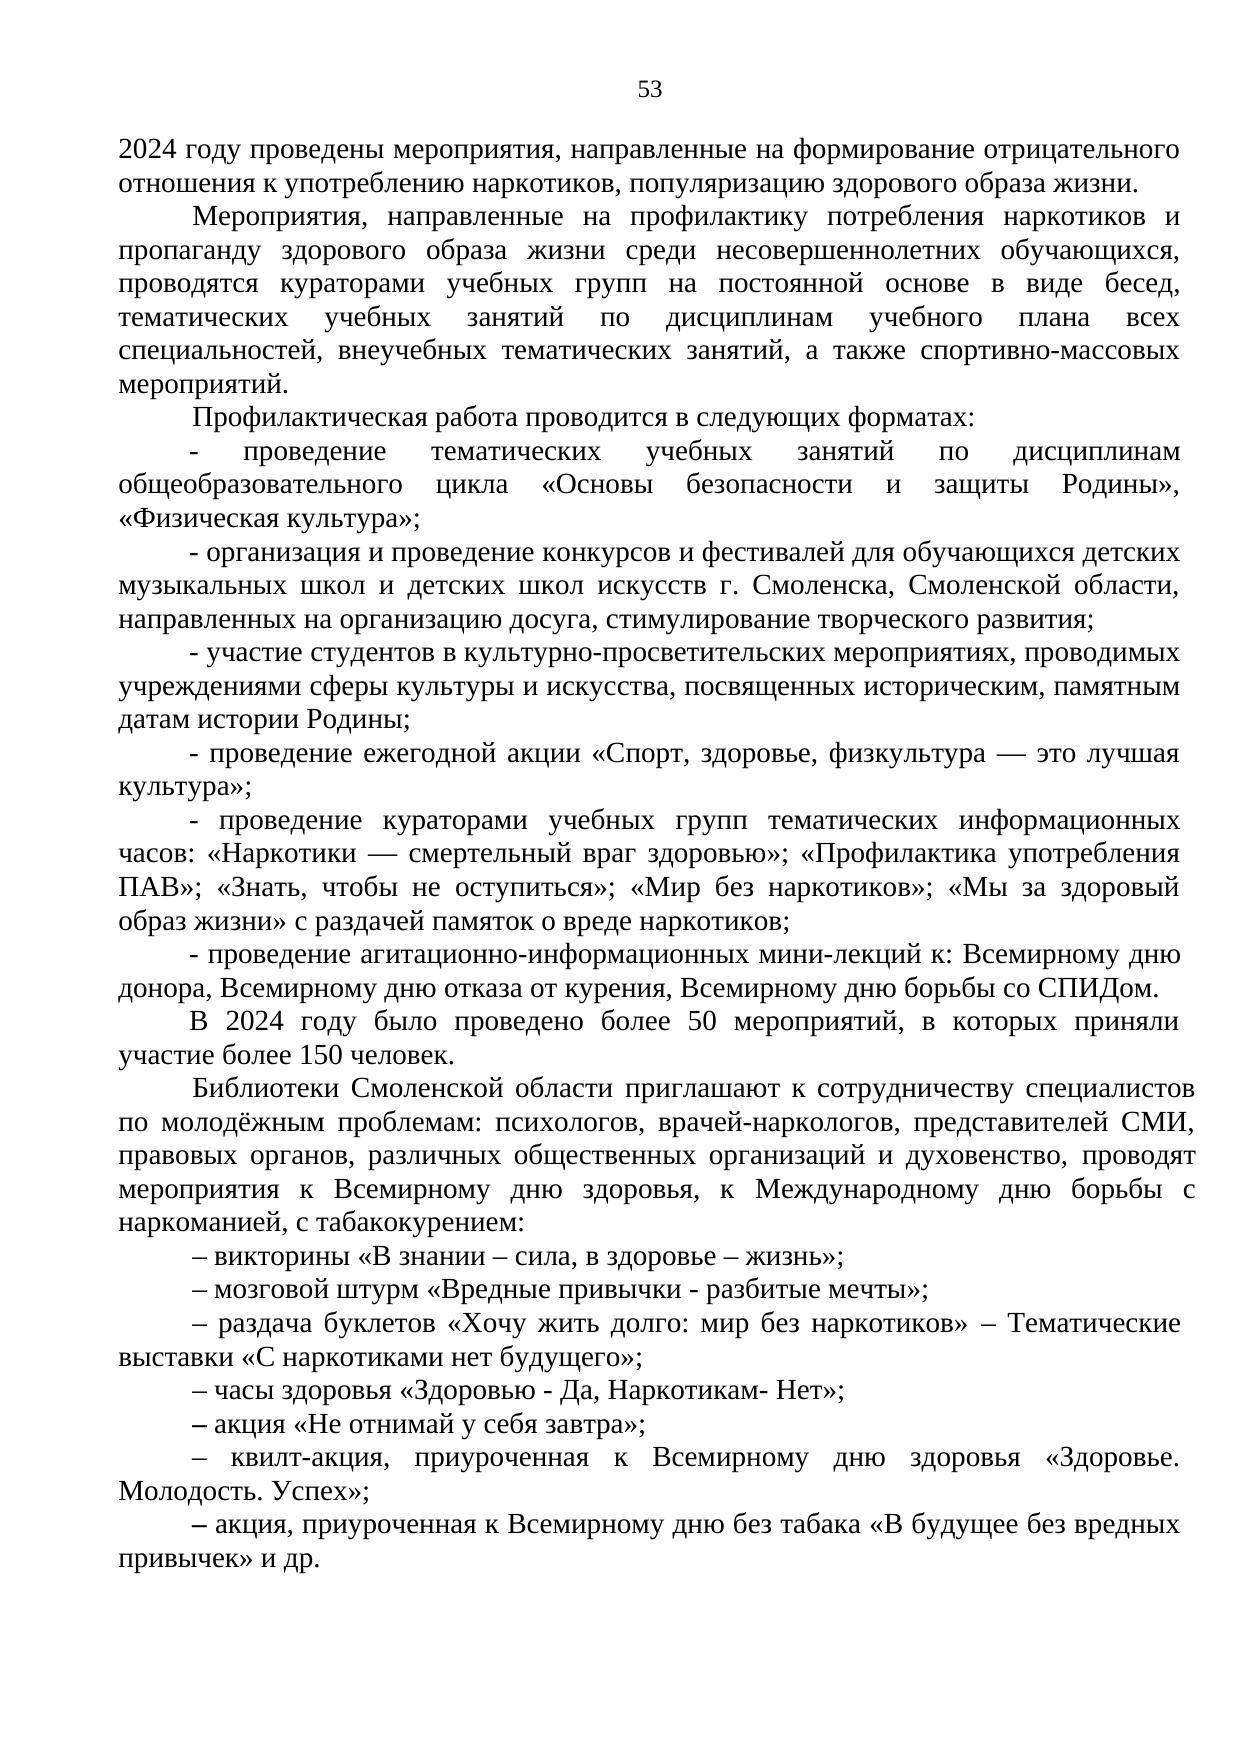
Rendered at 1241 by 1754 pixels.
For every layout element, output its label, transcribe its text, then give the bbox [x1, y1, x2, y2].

text - проведение ежегодной акции «Спорт, здоровье, физкультура — это лучшая культура»; [118, 735, 1181, 802]
text Профилактическая работа проводится в следующих форматах: [118, 399, 1181, 433]
text В 2024 году было проведено более 50 мероприятий, в которых приняли участие более 150 человек. [118, 1003, 1181, 1070]
text - проведение кураторами учебных групп тематических информационных часов: «Наркотики — смертельный враг здоровью»; «Профилактика употребления ПАВ»; «Знать, чтобы не оступиться»; «Мир без наркотиков»; «Мы за здоровый образ жизни» с раздачей памяток о вреде наркотиков; [118, 802, 1181, 936]
text Мероприятия, направленные на профилактику потребления наркотиков и пропаганду здорового образа жизни среди несовершеннолетних обучающихся, проводятся кураторами учебных групп на постоянной основе в виде бесед, тематических учебных занятий по дисциплинам учебного плана всех специальностей, внеучебных тематических занятий, а также спортивно-массовых мероприятий. [118, 198, 1181, 399]
text - проведение тематических учебных занятий по дисциплинам общеобразовательного цикла «Основы безопасности и защиты Родины», «Физическая культура»; [118, 433, 1181, 534]
text – акция «Не отнимай у себя завтра»; [118, 1406, 1181, 1439]
text Библиотеки Смоленской области приглашают к сотрудничеству специалистов по молодёжным проблемам: психологов, врачей-наркологов, представителей СМИ, правовых органов, различных общественных организаций и духовенство, проводят мероприятия к Всемирному дню здоровья, к Международному дню борьбы с наркоманией, с табакокурением: [118, 1070, 1196, 1238]
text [118, 131, 1181, 198]
text – квилт-акция, приуроченная к Всемирному дню здоровья «Здоровье. Молодость. Успех»; [118, 1439, 1181, 1506]
text – викторины «В знании – сила, в здоровье – жизнь»; [118, 1238, 1181, 1272]
text - участие студентов в культурно-просветительских мероприятиях, проводимых учреждениями сферы культуры и искусства, посвященных историческим, памятным датам истории Родины; [118, 634, 1181, 735]
text - организация и проведение конкурсов и фестивалей для обучающихся детских музыкальных школ и детских школ искусств г. Смоленска, Смоленской области, направленных на организацию досуга, стимулирование творческого развития; [118, 534, 1181, 634]
text – мозговой штурм «Вредные привычки - разбитые мечты»; [118, 1272, 1181, 1305]
text – часы здоровья «Здоровью - Да, Наркотикам- Нет»; [118, 1372, 1181, 1406]
text – раздача буклетов «Хочу жить долго: мир без наркотиков» – Тематические выставки «С наркотиками нет будущего»; [118, 1305, 1181, 1372]
text – акция, приуроченная к Всемирному дню без табака «В будущее без вредных привычек» и др. [118, 1506, 1181, 1573]
text - проведение агитационно-информационных мини-лекций к: Всемирному дню донора, Всемирному дню отказа от курения, Всемирному дню борьбы со СПИДом. [118, 936, 1181, 1003]
